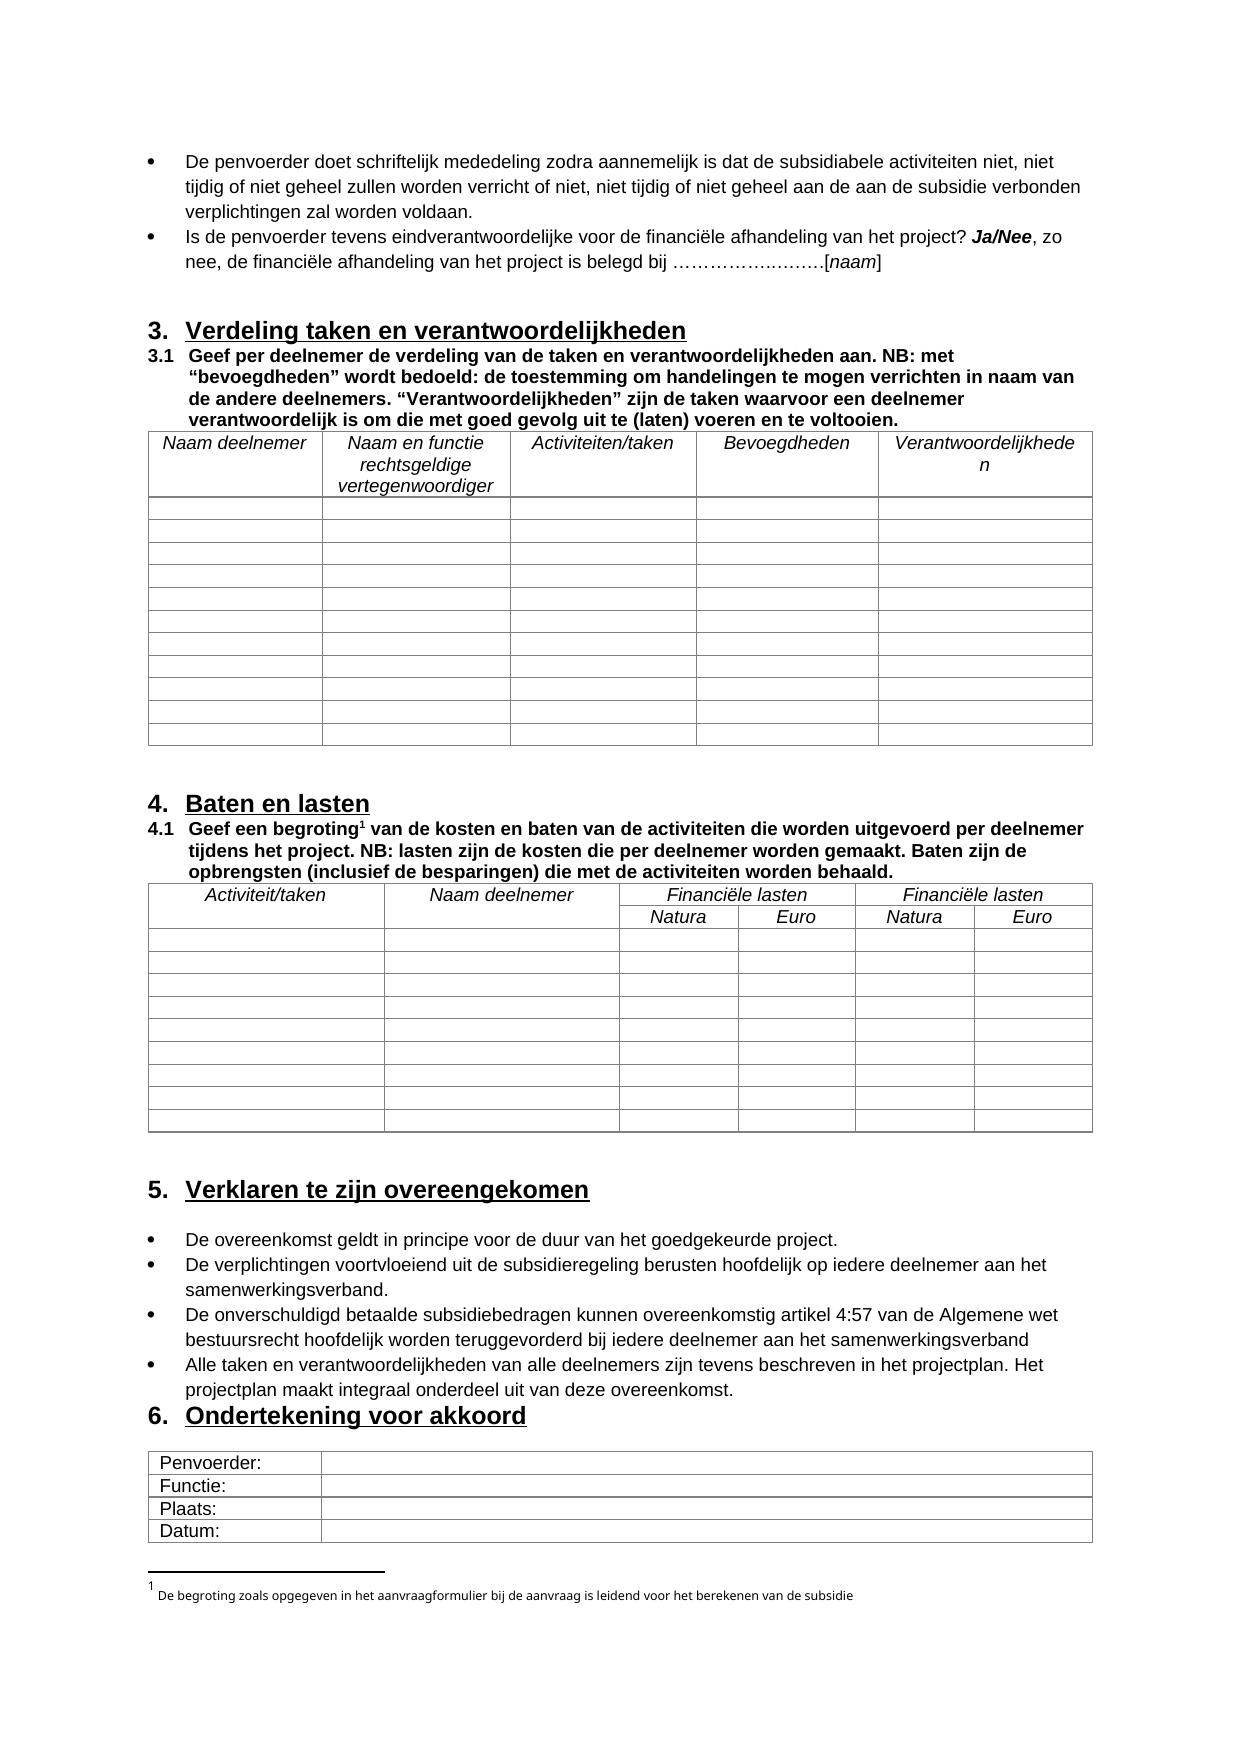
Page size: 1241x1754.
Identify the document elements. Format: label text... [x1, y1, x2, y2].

table_cell [879, 565, 1092, 587]
table_header Activiteit/taken [149, 884, 384, 928]
table_header Naam deelnemer [385, 884, 619, 928]
table_cell [149, 565, 322, 587]
table_cell [322, 1520, 1092, 1542]
table_cell [697, 701, 878, 722]
table_cell [511, 611, 696, 632]
table_cell [511, 543, 696, 564]
table_cell [975, 952, 1092, 973]
table_cell [149, 543, 322, 564]
table_cell [511, 565, 696, 587]
table_cell [975, 1110, 1092, 1131]
table_cell [856, 974, 974, 996]
table_cell [975, 1019, 1092, 1041]
subtitle Verdeling taken en verantwoordelijkheden [148, 316, 1093, 344]
table_cell Natura [620, 906, 738, 928]
table_cell [620, 929, 738, 951]
table_cell [975, 997, 1092, 1018]
table_header [322, 1452, 1092, 1474]
table_header Financiële lasten [620, 884, 855, 905]
table_cell [879, 543, 1092, 564]
table_cell [879, 611, 1092, 632]
table_cell [975, 929, 1092, 951]
table_cell [323, 498, 510, 519]
table_cell [856, 1087, 974, 1109]
table_cell Euro [739, 906, 855, 928]
table_cell [697, 588, 878, 609]
table_cell [149, 974, 384, 996]
table_cell [739, 952, 855, 973]
table_header Activiteiten/taken [511, 432, 696, 496]
table_cell [620, 1110, 738, 1131]
table_cell [323, 611, 510, 632]
list Is de penvoerder tevens eindverantwoordelijke voor de financiële afhandeling van het project? Ja/Nee, zo nee, de financiële afhandeling van het project is belegd bij ……………..….….[naam] [148, 223, 1093, 273]
table_cell [620, 1019, 738, 1041]
subtitle Geef per deelnemer de verdeling van de taken en verantwoordelijkheden aan. NB: met “bevoegdheden” wordt bedoeld: de toestemming om handelingen te mogen verrichten in naam van de andere deelnemers. “Verantwoordelijkheden” zijn de taken waarvoor een deelnemer verantwoordelijk is om die met goed gevolg uit te (laten) voeren en te voltooien. [148, 344, 1093, 431]
table_cell Functie: [149, 1475, 321, 1496]
table_cell [323, 656, 510, 677]
table_header Naam deelnemer [149, 432, 322, 496]
table_cell [697, 565, 878, 587]
table_cell [739, 1019, 855, 1041]
table_header Bevoegdheden [697, 432, 878, 496]
list Alle taken en verantwoordelijkheden van alle deelnemers zijn tevens beschreven in het projectplan. Het projectplan maakt integraal onderdeel uit van deze overeenkomst. [148, 1351, 1093, 1401]
table_cell [149, 1019, 384, 1041]
table_cell [739, 1087, 855, 1109]
table_cell Plaats: [149, 1498, 321, 1519]
table_cell [511, 588, 696, 609]
table_cell [149, 1087, 384, 1109]
subtitle Baten en lasten [148, 789, 1093, 818]
table_cell [856, 1042, 974, 1063]
table_cell [739, 929, 855, 951]
table_cell [149, 678, 322, 700]
table_cell [975, 1087, 1092, 1109]
list De penvoerder doet schriftelijk mededeling zodra aannemelijk is dat de subsidiabele activiteiten niet, niet tijdig of niet geheel zullen worden verricht of niet, niet tijdig of niet geheel aan de aan de subsidie verbonden verplichtingen zal worden voldaan. [148, 148, 1093, 223]
table_cell [739, 974, 855, 996]
table_cell [739, 1042, 855, 1063]
table_cell [385, 952, 619, 973]
table_cell [879, 520, 1092, 542]
table_cell [149, 724, 322, 745]
table_cell [149, 1042, 384, 1063]
table_cell [323, 701, 510, 722]
table_cell [697, 633, 878, 655]
table_cell [511, 656, 696, 677]
table_cell [149, 656, 322, 677]
subtitle Geef een begroting van de kosten en baten van de activiteiten die worden uitgevoerd per deelnemer tijdens het project. NB: lasten zijn de kosten die per deelnemer worden gemaakt. Baten zijn de opbrengsten (inclusief de besparingen) die met de activiteiten worden behaald. [148, 818, 1093, 883]
table_cell [879, 633, 1092, 655]
table_cell [385, 1019, 619, 1041]
subtitle Verklaren te zijn overeengekomen [148, 1176, 1093, 1204]
table_cell [149, 520, 322, 542]
table_cell [385, 1042, 619, 1063]
table_cell [975, 1042, 1092, 1063]
table_cell [879, 724, 1092, 745]
table_cell [620, 974, 738, 996]
table_cell [856, 1110, 974, 1131]
table_cell [879, 588, 1092, 609]
table_cell [620, 1065, 738, 1086]
table_cell [149, 701, 322, 722]
table_cell [879, 498, 1092, 519]
table_cell [697, 724, 878, 745]
table_cell [323, 724, 510, 745]
table_cell [323, 633, 510, 655]
table_cell [385, 974, 619, 996]
table_cell [697, 611, 878, 632]
list De overeenkomst geldt in principe voor de duur van het goedgekeurde project. [148, 1226, 1093, 1251]
table_cell [739, 1110, 855, 1131]
table_cell Natura [856, 906, 974, 928]
table_cell [697, 656, 878, 677]
table_cell [975, 974, 1092, 996]
table_cell [149, 952, 384, 973]
table_cell [697, 543, 878, 564]
table_cell [620, 1042, 738, 1063]
table_cell [511, 498, 696, 519]
table_cell [149, 498, 322, 519]
table_cell [620, 1087, 738, 1109]
table_cell [323, 588, 510, 609]
table_cell [322, 1475, 1092, 1496]
table_cell [879, 678, 1092, 700]
table_cell [697, 520, 878, 542]
table_cell [322, 1498, 1092, 1519]
subtitle Ondertekening voor akkoord [148, 1401, 1093, 1429]
table_cell [149, 588, 322, 609]
table_cell [511, 633, 696, 655]
table_cell [149, 1110, 384, 1131]
table_cell Datum: [149, 1520, 321, 1542]
table_cell [511, 678, 696, 700]
table_cell [323, 565, 510, 587]
table_cell [511, 701, 696, 722]
table_cell [323, 678, 510, 700]
table_cell [879, 701, 1092, 722]
table_cell [620, 952, 738, 973]
list De onverschuldigd betaalde subsidiebedragen kunnen overeenkomstig artikel 4:57 van de Algemene wet bestuursrecht hoofdelijk worden teruggevorderd bij iedere deelnemer aan het samenwerkingsverband [148, 1301, 1093, 1351]
table_cell [697, 678, 878, 700]
table_cell [149, 997, 384, 1018]
table_cell [149, 611, 322, 632]
table_header Financiële lasten [856, 884, 1092, 905]
list De verplichtingen voortvloeiend uit de subsidieregeling berusten hoofdelijk op iedere deelnemer aan het samenwerkingsverband. [148, 1251, 1093, 1301]
table_cell [323, 543, 510, 564]
table_cell [739, 1065, 855, 1086]
table_cell [511, 724, 696, 745]
table_cell [975, 1065, 1092, 1086]
table_cell [385, 929, 619, 951]
table_cell [323, 520, 510, 542]
table_header Verantwoordelijkheden [879, 432, 1092, 496]
table_cell [620, 997, 738, 1018]
table_cell [856, 1019, 974, 1041]
table_cell [856, 997, 974, 1018]
table_cell [149, 633, 322, 655]
table_cell [697, 498, 878, 519]
table_header Naam en functie rechtsgeldige vertegenwoordiger [323, 432, 510, 496]
table_cell Euro [975, 906, 1092, 928]
table_cell [149, 1065, 384, 1086]
table_cell [879, 656, 1092, 677]
table_cell [385, 1110, 619, 1131]
table_cell [385, 1087, 619, 1109]
table_header Penvoerder: [149, 1452, 321, 1474]
table_cell [856, 1065, 974, 1086]
table_cell [385, 1065, 619, 1086]
table_cell [856, 952, 974, 973]
table_cell [511, 520, 696, 542]
table_cell [739, 997, 855, 1018]
table_cell [149, 929, 384, 951]
table_cell [856, 929, 974, 951]
table_cell [385, 997, 619, 1018]
